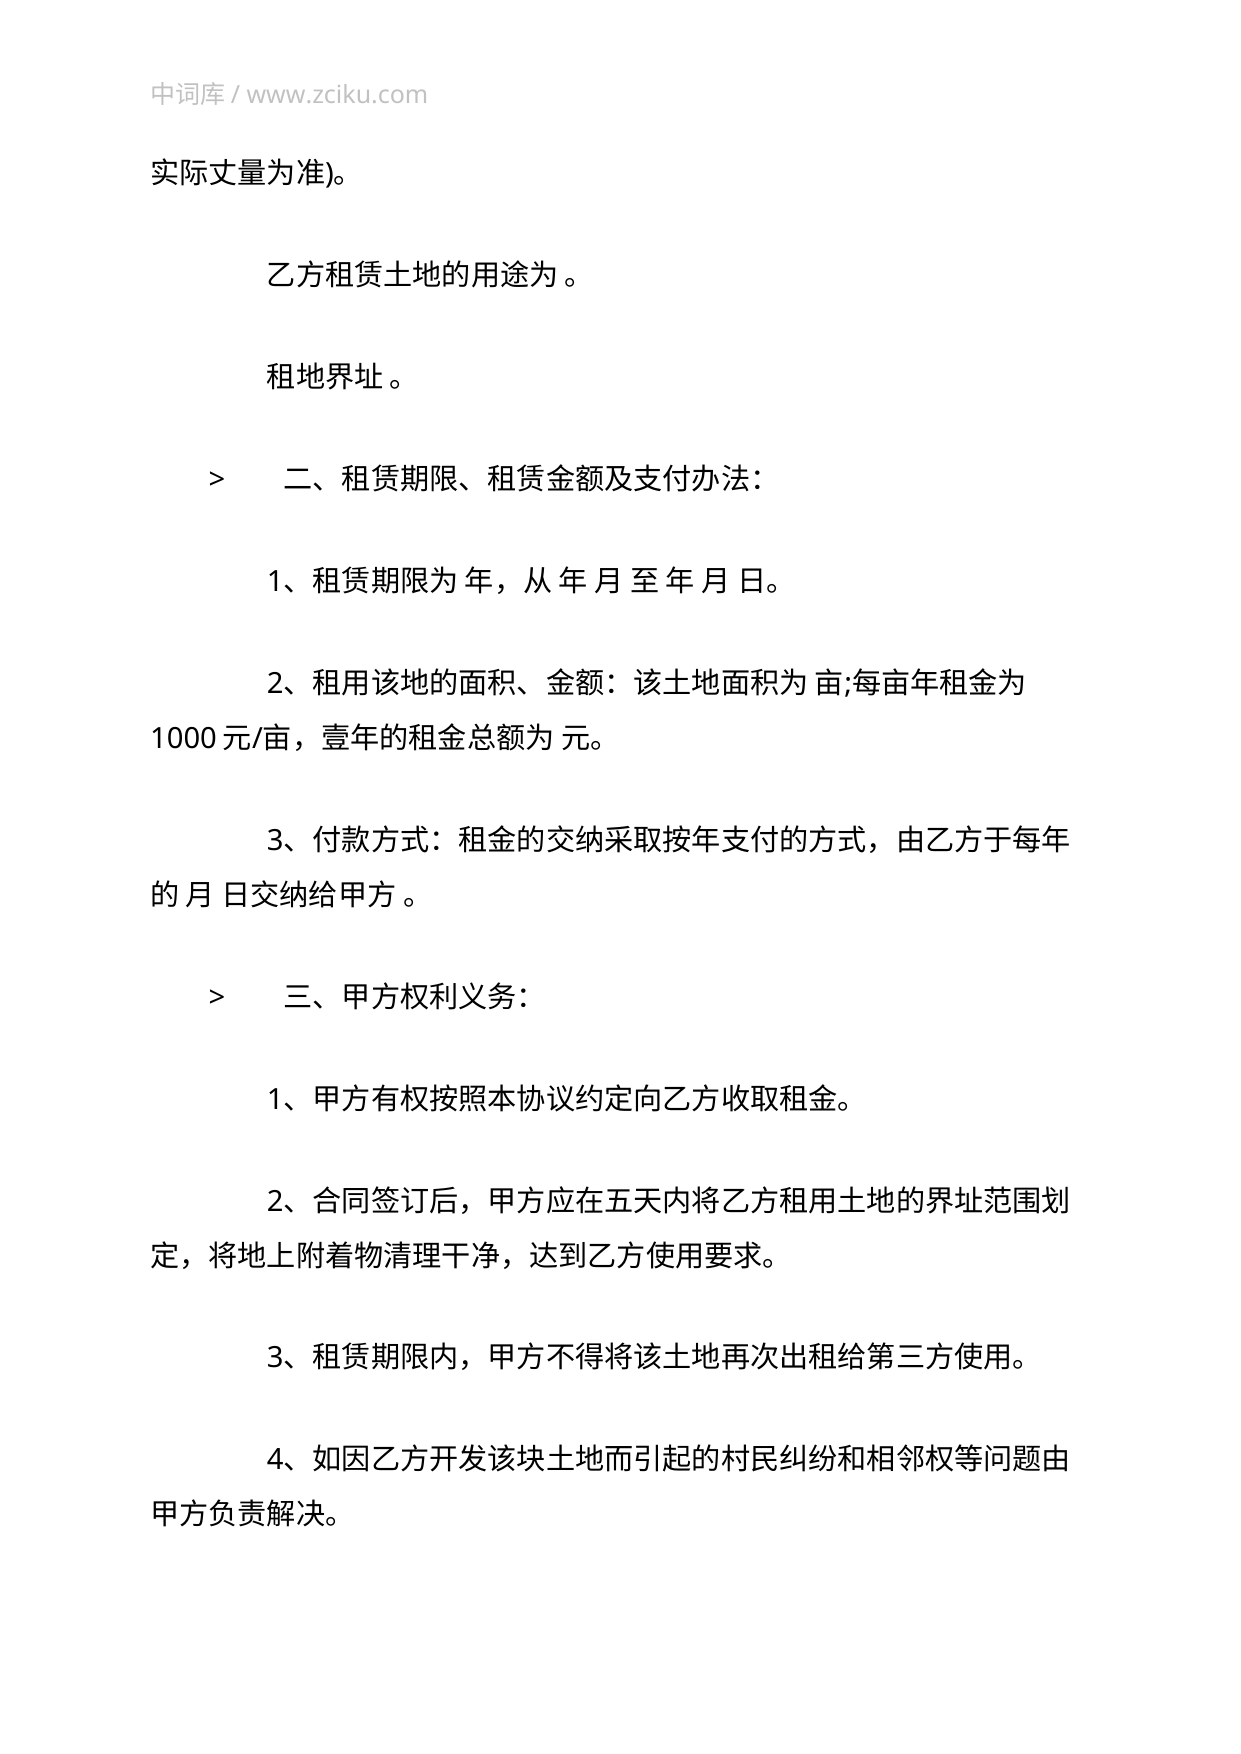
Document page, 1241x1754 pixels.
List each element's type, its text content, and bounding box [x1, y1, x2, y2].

text > 二、租赁期限、租赁金额及支付办法： [150, 456, 1090, 498]
text 3、租赁期限内，甲方不得将该土地再次出租给第三方使用。 [150, 1334, 1090, 1376]
text 1、租赁期限为 年，从 年 月 至 年 月 日。 [150, 557, 1090, 600]
text 租地界址 。 [150, 354, 1090, 396]
text 4、如因乙方开发该块土地而引起的村民纠纷和相邻权等问题由甲方负责解决。 [150, 1436, 1090, 1533]
text 乙方租赁土地的用途为 。 [150, 252, 1090, 294]
text > 三、甲方权利义务： [150, 973, 1090, 1016]
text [150, 150, 1090, 192]
text 1、甲方有权按照本协议约定向乙方收取租金。 [150, 1075, 1090, 1118]
text 3、付款方式：租金的交纳采取按年支付的方式，由乙方于每年的 月 日交纳给甲方 。 [150, 816, 1090, 914]
text 2、合同签订后，甲方应在五天内将乙方租用土地的界址范围划定，将地上附着物清理干净，达到乙方使用要求。 [150, 1177, 1090, 1274]
text 2、租用该地的面积、金额：该土地面积为 亩;每亩年租金为1000元/亩，壹年的租金总额为 元。 [150, 659, 1090, 757]
